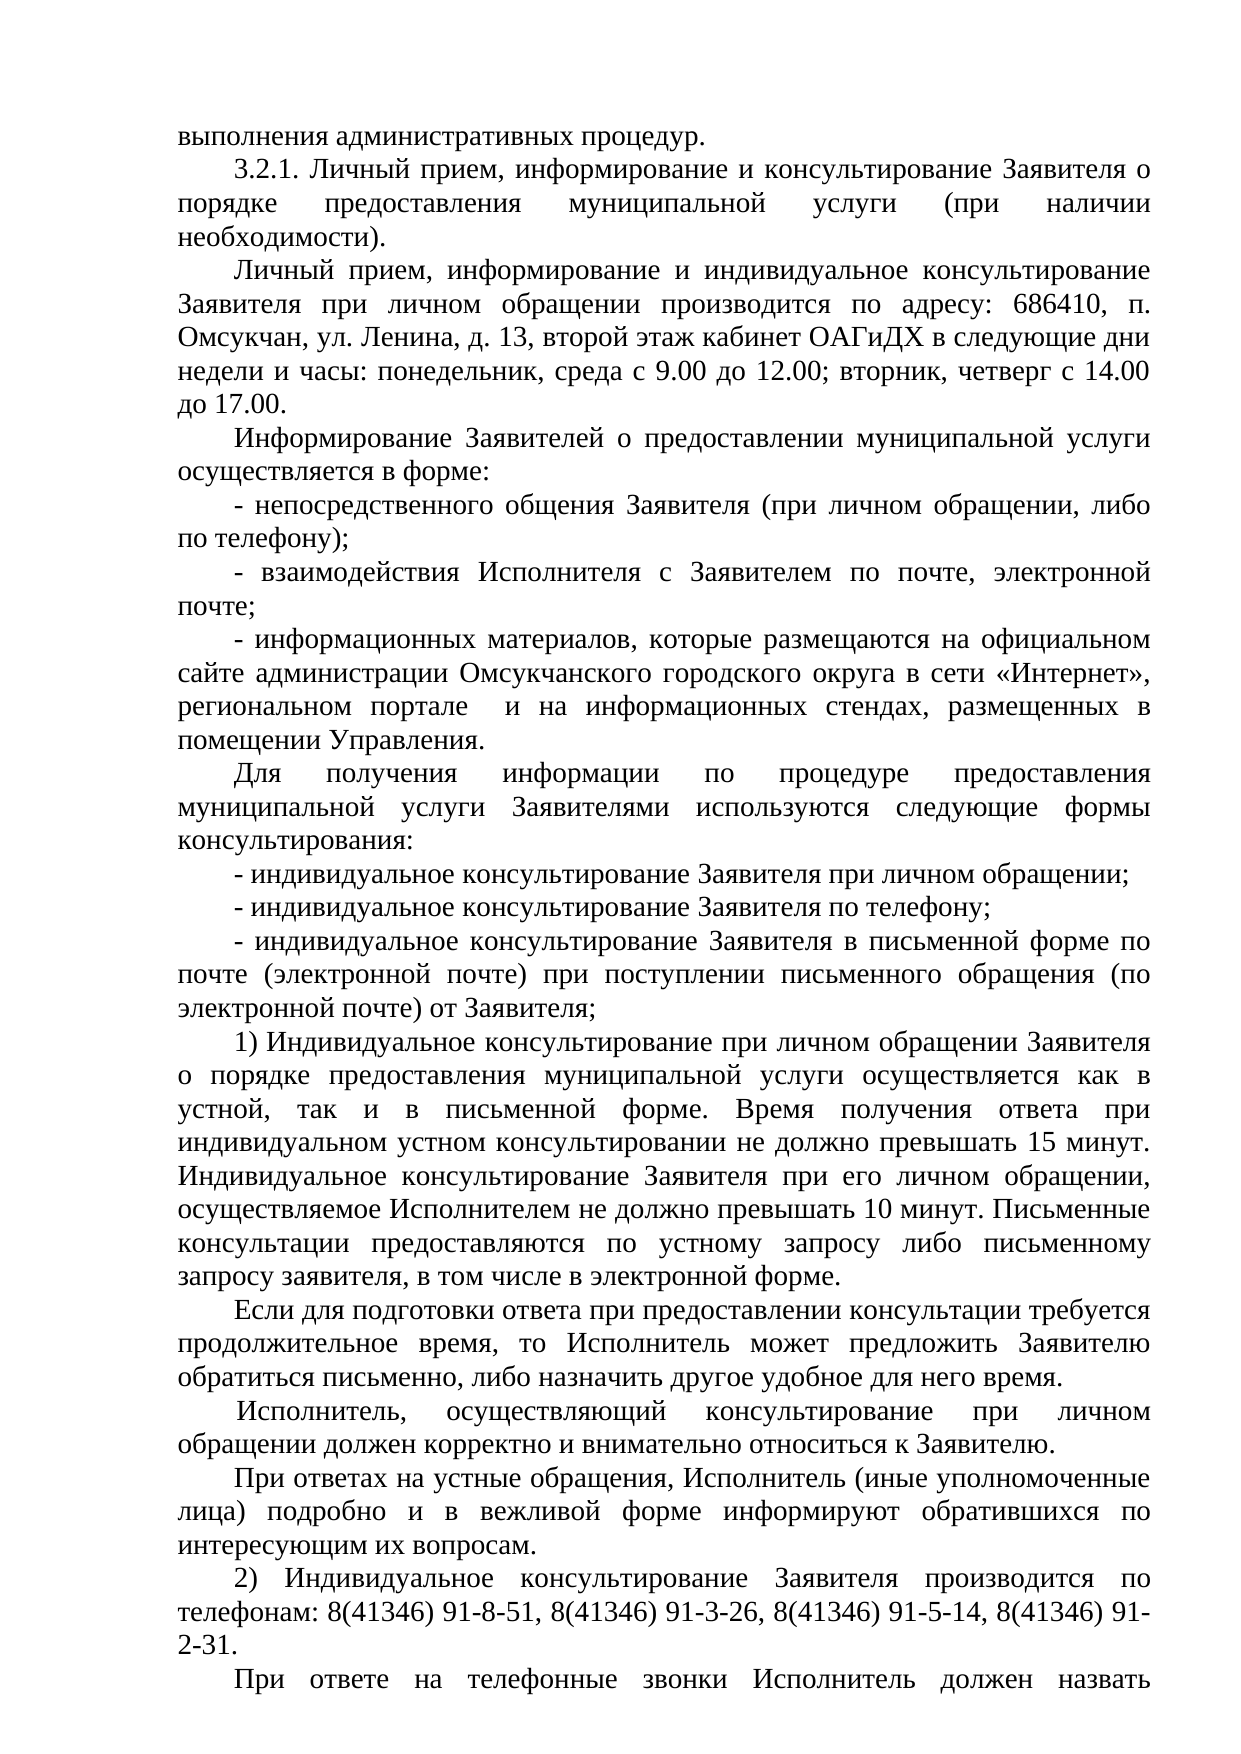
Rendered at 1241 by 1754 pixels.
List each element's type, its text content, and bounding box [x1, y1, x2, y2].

text - индивидуальное консультирование Заявителя в письменной форме по почте (электронной почте) при поступлении письменного обращения (по электронной почте) от Заявителя; [177, 923, 1152, 1024]
text - непосредственного общения Заявителя (при личном обращении, либо по телефону); [177, 487, 1152, 554]
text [177, 118, 1152, 152]
text - индивидуальное консультирование Заявителя при личном обращении; [177, 856, 1152, 889]
list Индивидуальное консультирование при личном обращении Заявителя о порядке предоставления муниципальной услуги осуществляется как в устной, так и в письменной форме. Время получения ответа при индивидуальном устном консультировании не должно превышать 15 минут. Индивидуальное консультирование Заявителя при его личном обращении, осуществляемое Исполнителем не должно превышать 10 минут. Письменные консультации предоставляются по устному запросу либо письменному запросу заявителя, в том числе в электронной форме. [177, 1024, 1152, 1292]
text При ответах на устные обращения, Исполнитель (иные уполномоченные лица) подробно и в вежливой форме информируют обратившихся по интересующим их вопросам. [177, 1460, 1152, 1560]
text 2) Индивидуальное консультирование Заявителя производится по телефонам: 8(41346) 91-8-51, 8(41346) 91-3-26, 8(41346) 91-5-14, 8(41346) 91-2-31. [177, 1560, 1152, 1661]
text - взаимодействия Исполнителя с Заявителем по почте, электронной почте; [177, 554, 1152, 621]
text Если для подготовки ответа при предоставлении консультации требуется продолжительное время, то Исполнитель может предложить Заявителю обратиться письменно, либо назначить другое удобное для него время. [177, 1292, 1152, 1393]
text Исполнитель, осуществляющий консультирование при личном обращении должен корректно и внимательно относиться к Заявителю. [177, 1393, 1152, 1460]
text Информирование Заявителей о предоставлении муниципальной услуги осуществляется в форме: [177, 420, 1152, 487]
text Личный прием, информирование и индивидуальное консультирование Заявителя при личном обращении производится по адресу: 686410, п. Омсукчан, ул. Ленина, д. 13, второй этаж кабинет ОАГиДХ в следующие дни недели и часы: понедельник, среда с 9.00 до 12.00; вторник, четверг с 14.00 до 17.00. [177, 252, 1152, 420]
text - индивидуальное консультирование Заявителя по телефону; [177, 889, 1152, 923]
text 3.2.1. Личный прием, информирование и консультирование Заявителя о порядке предоставления муниципальной услуги (при наличии необходимости). [177, 152, 1152, 252]
text - информационных материалов, которые размещаются на официальном сайте администрации Омсукчанского городского округа в сети «Интернет», региональном портале и на информационных стендах, размещенных в помещении Управления. [177, 621, 1152, 755]
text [177, 1661, 1152, 1694]
text Для получения информации по процедуре предоставления муниципальной услуги Заявителями используются следующие формы консультирования: [177, 755, 1152, 856]
